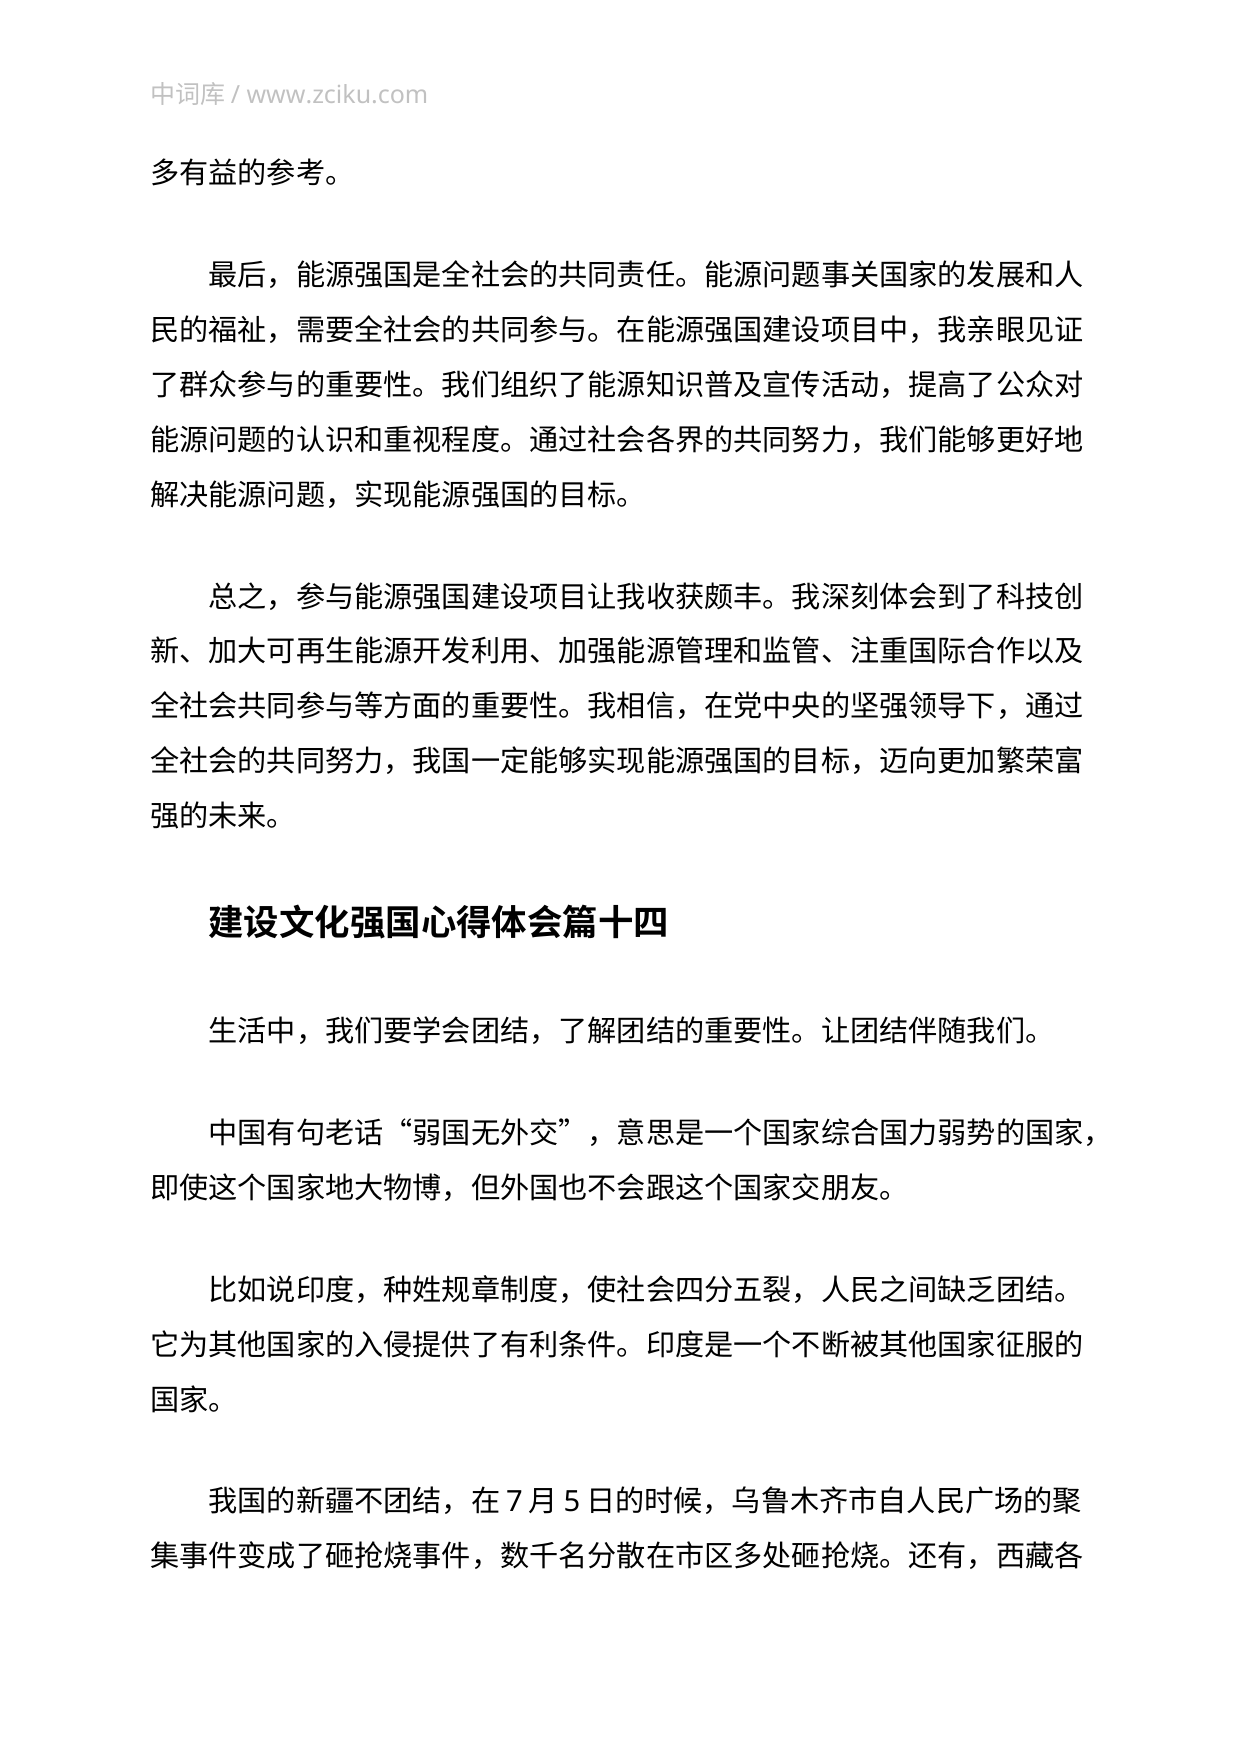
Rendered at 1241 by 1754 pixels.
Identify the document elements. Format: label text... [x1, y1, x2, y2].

text 建设文化强国心得体会篇十四 [150, 894, 1090, 946]
text 比如说印度，种姓规章制度，使社会四分五裂，人民之间缺乏团结。它为其他国家的入侵提供了有利条件。印度是一个不断被其他国家征服的国家。 [150, 1266, 1090, 1418]
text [150, 150, 1090, 192]
text 中国有句老话“弱国无外交”，意思是一个国家综合国力弱势的国家，即使这个国家地大物博，但外国也不会跟这个国家交朋友。 [150, 1110, 1090, 1207]
text 最后，能源强国是全社会的共同责任。能源问题事关国家的发展和人民的福祉，需要全社会的共同参与。在能源强国建设项目中，我亲眼见证了群众参与的重要性。我们组织了能源知识普及宣传活动，提高了公众对能源问题的认识和重视程度。通过社会各界的共同努力，我们能够更好地解决能源问题，实现能源强国的目标。 [150, 252, 1090, 514]
text 生活中，我们要学会团结，了解团结的重要性。让团结伴随我们。 [150, 1008, 1090, 1050]
text 总之，参与能源强国建设项目让我收获颇丰。我深刻体会到了科技创新、加大可再生能源开发利用、加强能源管理和监管、注重国际合作以及全社会共同参与等方面的重要性。我相信，在党中央的坚强领导下，通过全社会的共同努力，我国一定能够实现能源强国的目标，迈向更加繁荣富强的未来。 [150, 573, 1090, 835]
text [150, 1478, 1090, 1575]
